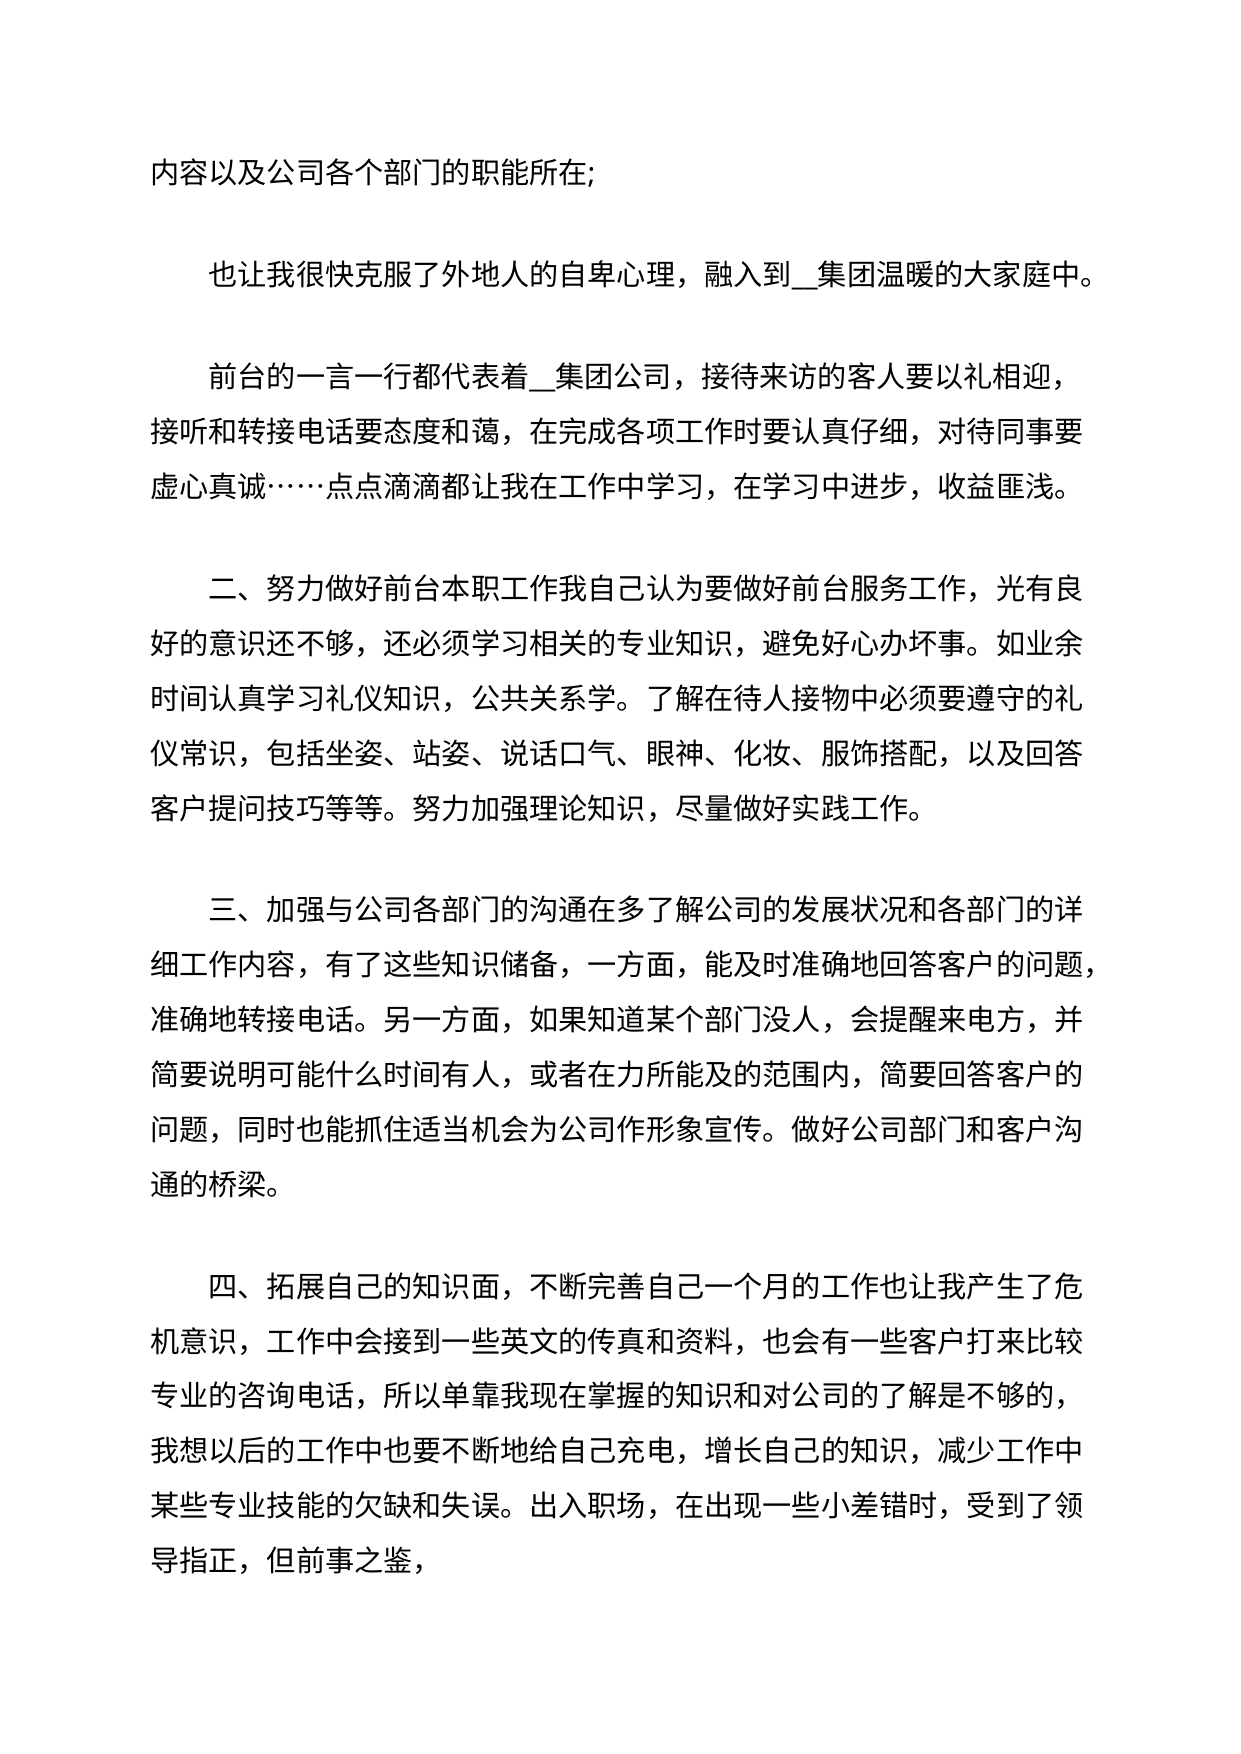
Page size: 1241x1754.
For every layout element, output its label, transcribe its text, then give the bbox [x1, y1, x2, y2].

text 三、加强与公司各部门的沟通在多了解公司的发展状况和各部门的详细工作内容，有了这些知识储备，一方面，能及时准确地回答客户的问题，准确地转接电话。另一方面，如果知道某个部门没人，会提醒来电方，并简要说明可能什么时间有人，或者在力所能及的范围内，简要回答客户的问题，同时也能抓住适当机会为公司作形象宣传。做好公司部门和客户沟通的桥梁。 [150, 887, 1090, 1204]
text 也让我很快克服了外地人的自卑心理，融入到__集团温暖的大家庭中。 [150, 252, 1090, 294]
text 前台的一言一行都代表着__集团公司，接待来访的客人要以礼相迎，接听和转接电话要态度和蔼，在完成各项工作时要认真仔细，对待同事要虚心真诚……点点滴滴都让我在工作中学习，在学习中进步，收益匪浅。 [150, 354, 1090, 506]
text 二、努力做好前台本职工作我自己认为要做好前台服务工作，光有良好的意识还不够，还必须学习相关的专业知识，避免好心办坏事。如业余时间认真学习礼仪知识，公共关系学。了解在待人接物中必须要遵守的礼仪常识，包括坐姿、站姿、说话口气、眼神、化妆、服饰搭配，以及回答客户提问技巧等等。努力加强理论知识，尽量做好实践工作。 [150, 566, 1090, 827]
text 四、拓展自己的知识面，不断完善自己一个月的工作也让我产生了危机意识，工作中会接到一些英文的传真和资料，也会有一些客户打来比较专业的咨询电话，所以单靠我现在掌握的知识和对公司的了解是不够的，我想以后的工作中也要不断地给自己充电，增长自己的知识，减少工作中某些专业技能的欠缺和失误。出入职场，在出现一些小差错时，受到了领导指正，但前事之鉴， [150, 1263, 1090, 1580]
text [150, 150, 1090, 192]
